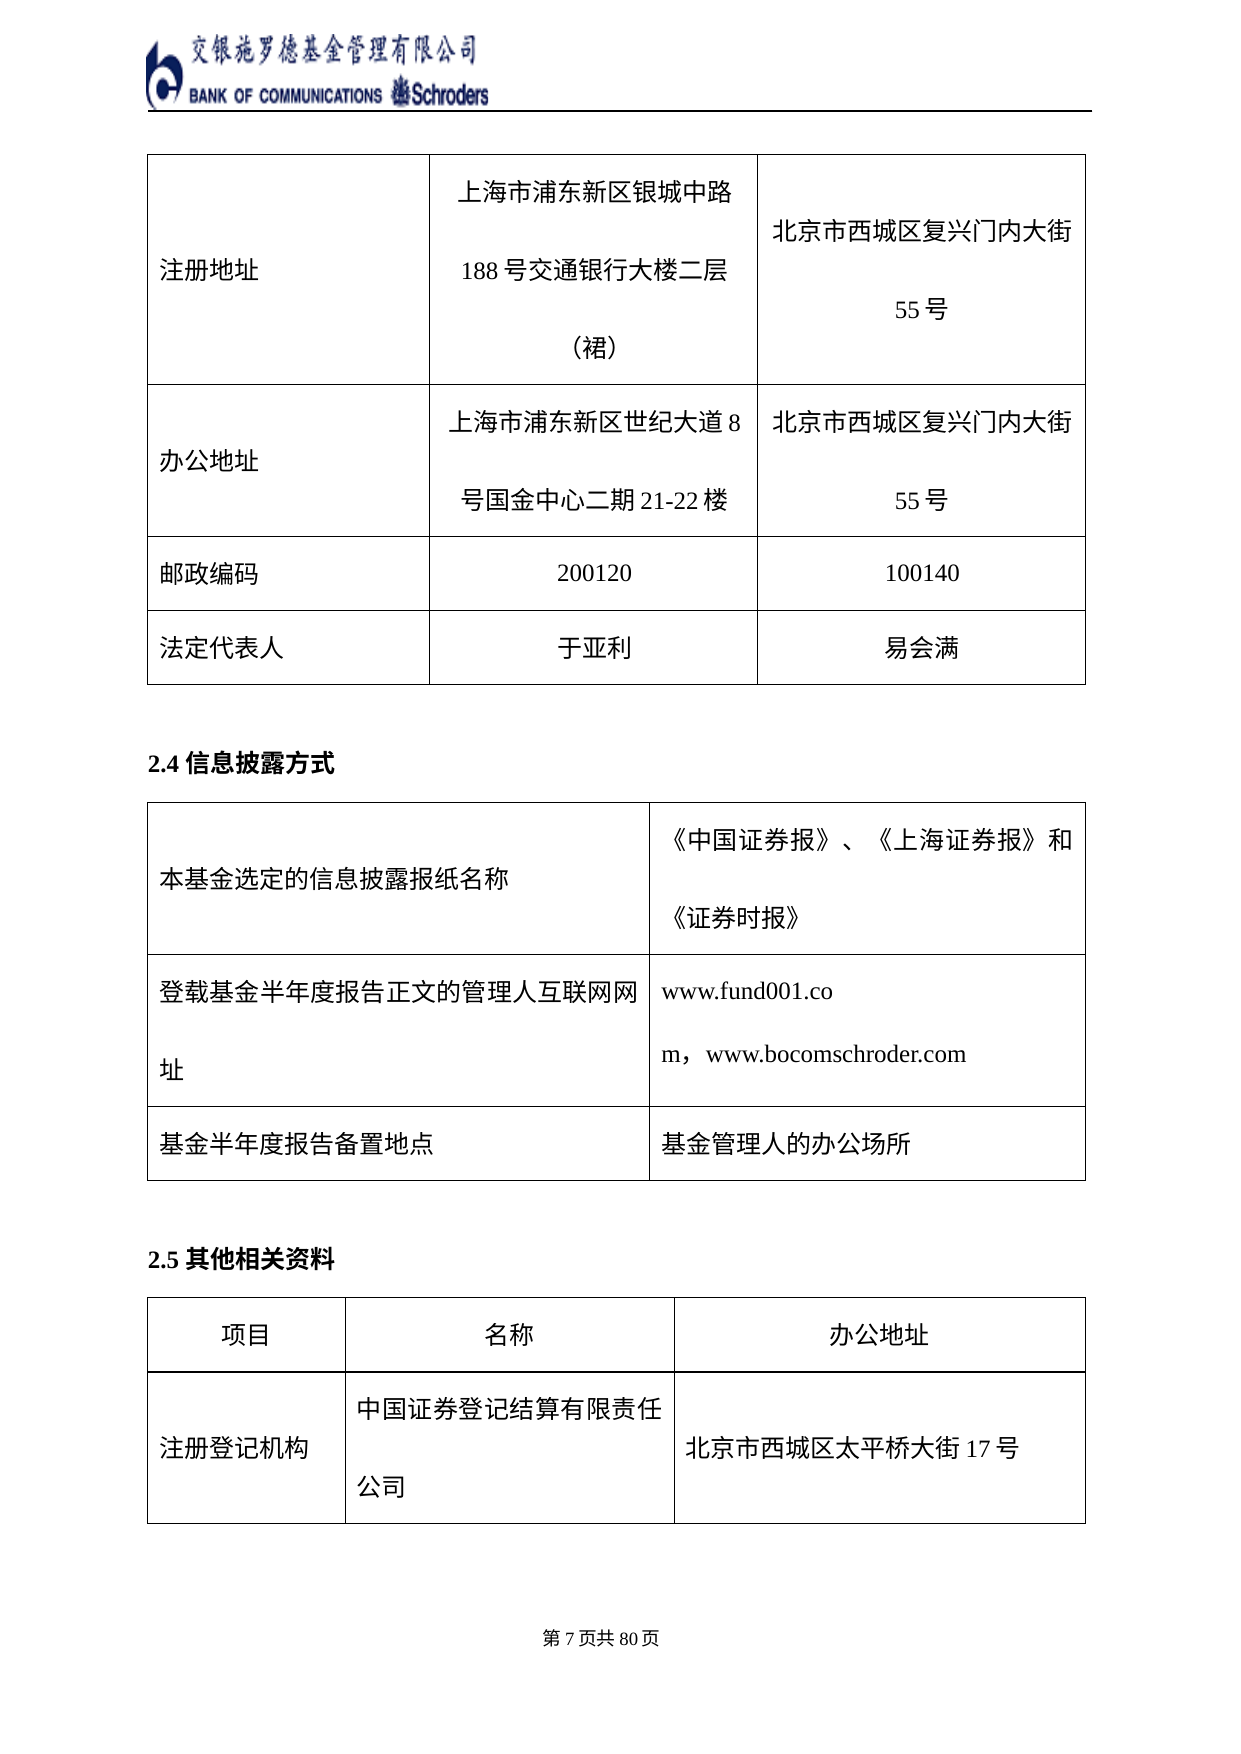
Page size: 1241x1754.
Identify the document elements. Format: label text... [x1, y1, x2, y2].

table_cell 100140 [758, 537, 1085, 610]
subtitle 2.4 信息披露方式 [148, 729, 1092, 794]
table_cell 基金管理人的办公场所 [650, 1107, 1085, 1180]
table_cell 北京市西城区复兴门内大街55号 [758, 155, 1085, 384]
subtitle 2.5 其他相关资料 [148, 1225, 1092, 1290]
table_cell 法定代表人 [148, 611, 429, 684]
table_header 项目 [148, 1298, 345, 1371]
table_cell 基金半年度报告备置地点 [148, 1107, 649, 1180]
table_cell 注册登记机构 [148, 1373, 345, 1523]
table_cell 于亚利 [430, 611, 757, 684]
table_header 名称 [346, 1298, 674, 1371]
table_cell 北京市西城区太平桥大街17号 [675, 1373, 1085, 1523]
table_cell 邮政编码 [148, 537, 429, 610]
table_cell 上海市浦东新区世纪大道8号国金中心二期21-22楼 [430, 385, 757, 536]
table_cell www.fund001.com，www.bocomschroder.com [650, 955, 1085, 1106]
table_cell 200120 [430, 537, 757, 610]
table_cell 办公地址 [148, 385, 429, 536]
picture [146, 34, 489, 110]
table_cell 上海市浦东新区银城中路188号交通银行大楼二层（裙） [430, 155, 757, 384]
table_cell 北京市西城区复兴门内大街55号 [758, 385, 1085, 536]
table_cell 登载基金半年度报告正文的管理人互联网网址 [148, 955, 649, 1106]
table_cell 注册地址 [148, 155, 429, 384]
table_cell 中国证券登记结算有限责任公司 [346, 1373, 674, 1523]
table_header 办公地址 [675, 1298, 1085, 1371]
table_cell 易会满 [758, 611, 1085, 684]
table_header 本基金选定的信息披露报纸名称 [148, 803, 649, 954]
table_header 《中国证券报》、《上海证券报》和《证券时报》 [650, 803, 1085, 954]
